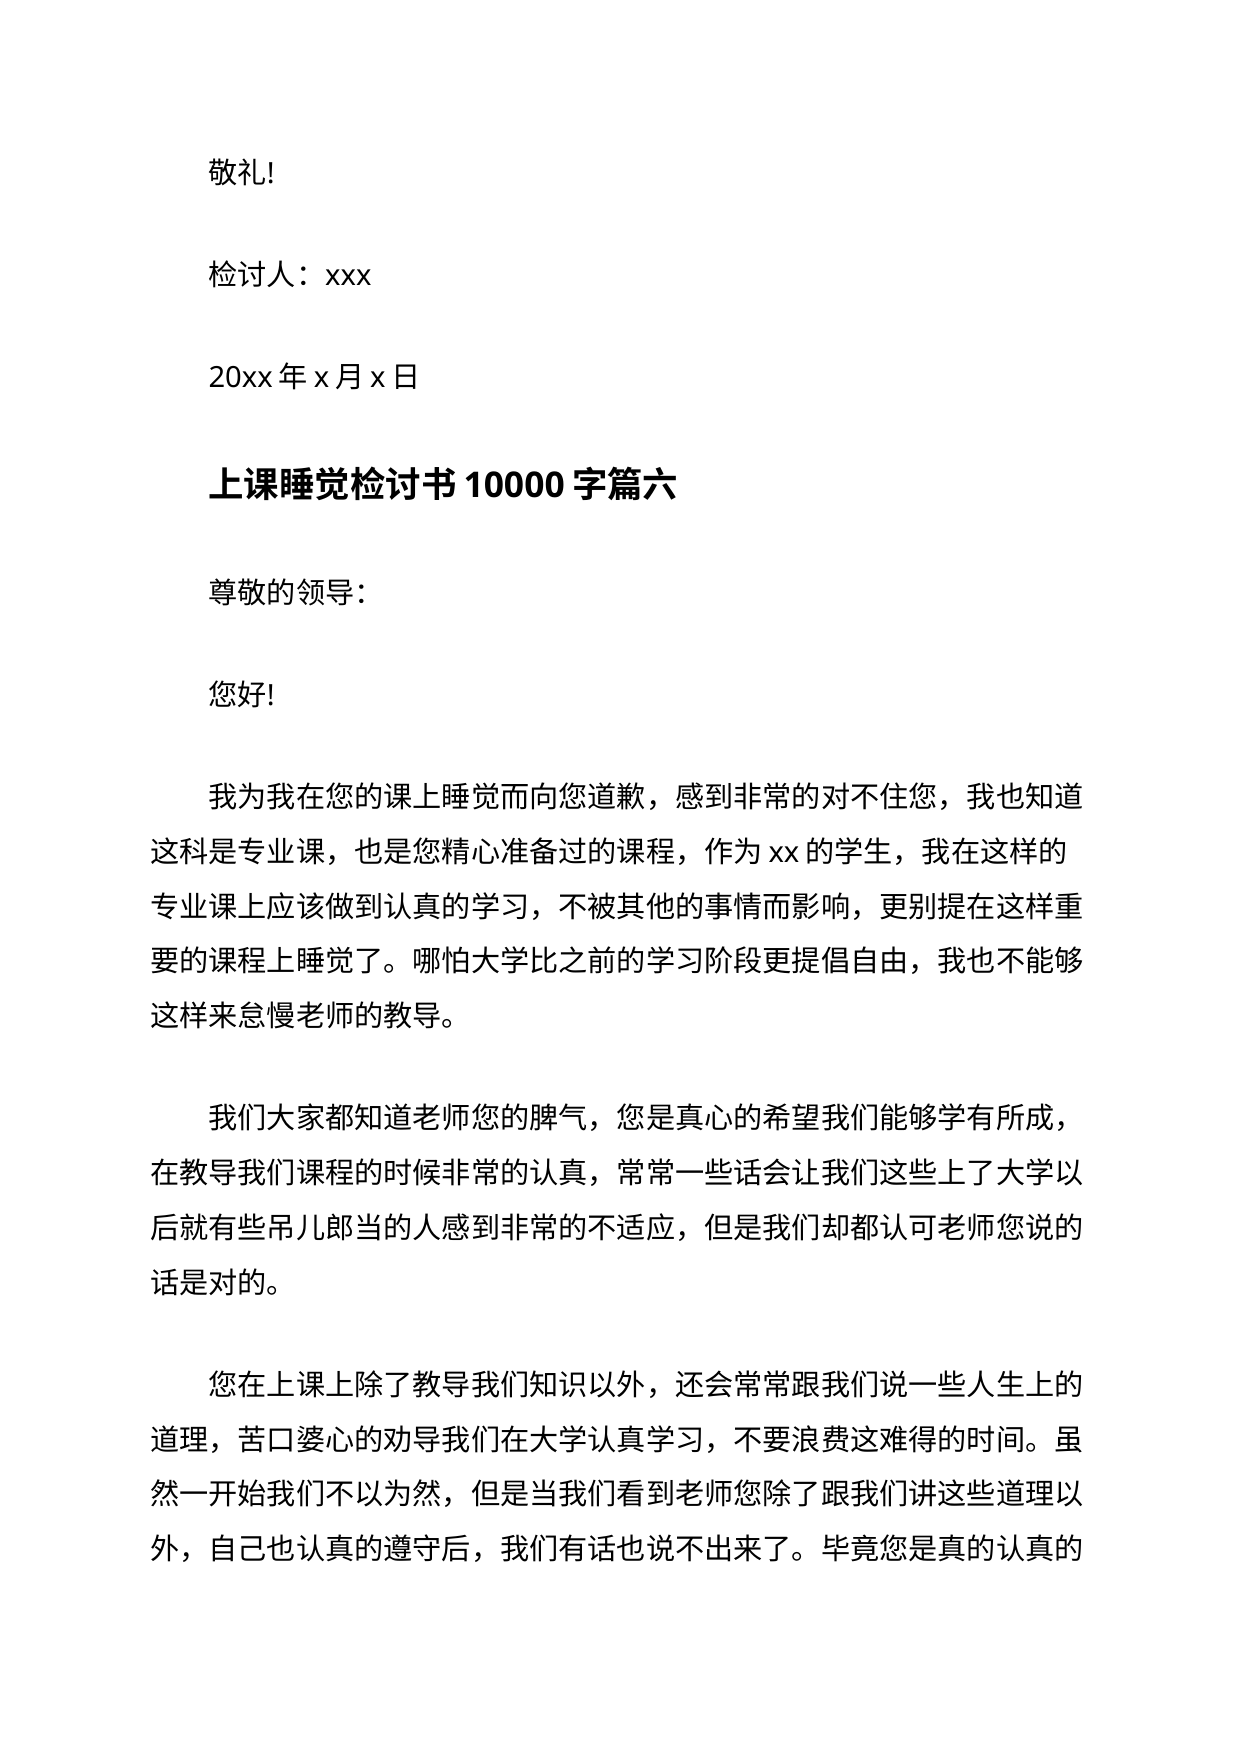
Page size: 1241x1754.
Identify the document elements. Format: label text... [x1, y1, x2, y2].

text 20xx年x月x日 [150, 354, 1090, 396]
text 敬礼! [150, 150, 1090, 192]
text 检讨人：xxx [150, 252, 1090, 294]
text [150, 1361, 1090, 1568]
text 尊敬的领导： [150, 569, 1090, 612]
text 您好! [150, 671, 1090, 714]
text 上课睡觉检讨书10000字篇六 [150, 456, 1090, 507]
text 我为我在您的课上睡觉而向您道歉，感到非常的对不住您，我也知道这科是专业课，也是您精心准备过的课程，作为xx的学生，我在这样的专业课上应该做到认真的学习，不被其他的事情而影响，更别提在这样重要的课程上睡觉了。哪怕大学比之前的学习阶段更提倡自由，我也不能够这样来怠慢老师的教导。 [150, 773, 1090, 1035]
text 我们大家都知道老师您的脾气，您是真心的希望我们能够学有所成，在教导我们课程的时候非常的认真，常常一些话会让我们这些上了大学以后就有些吊儿郎当的人感到非常的不适应，但是我们却都认可老师您说的话是对的。 [150, 1095, 1090, 1302]
